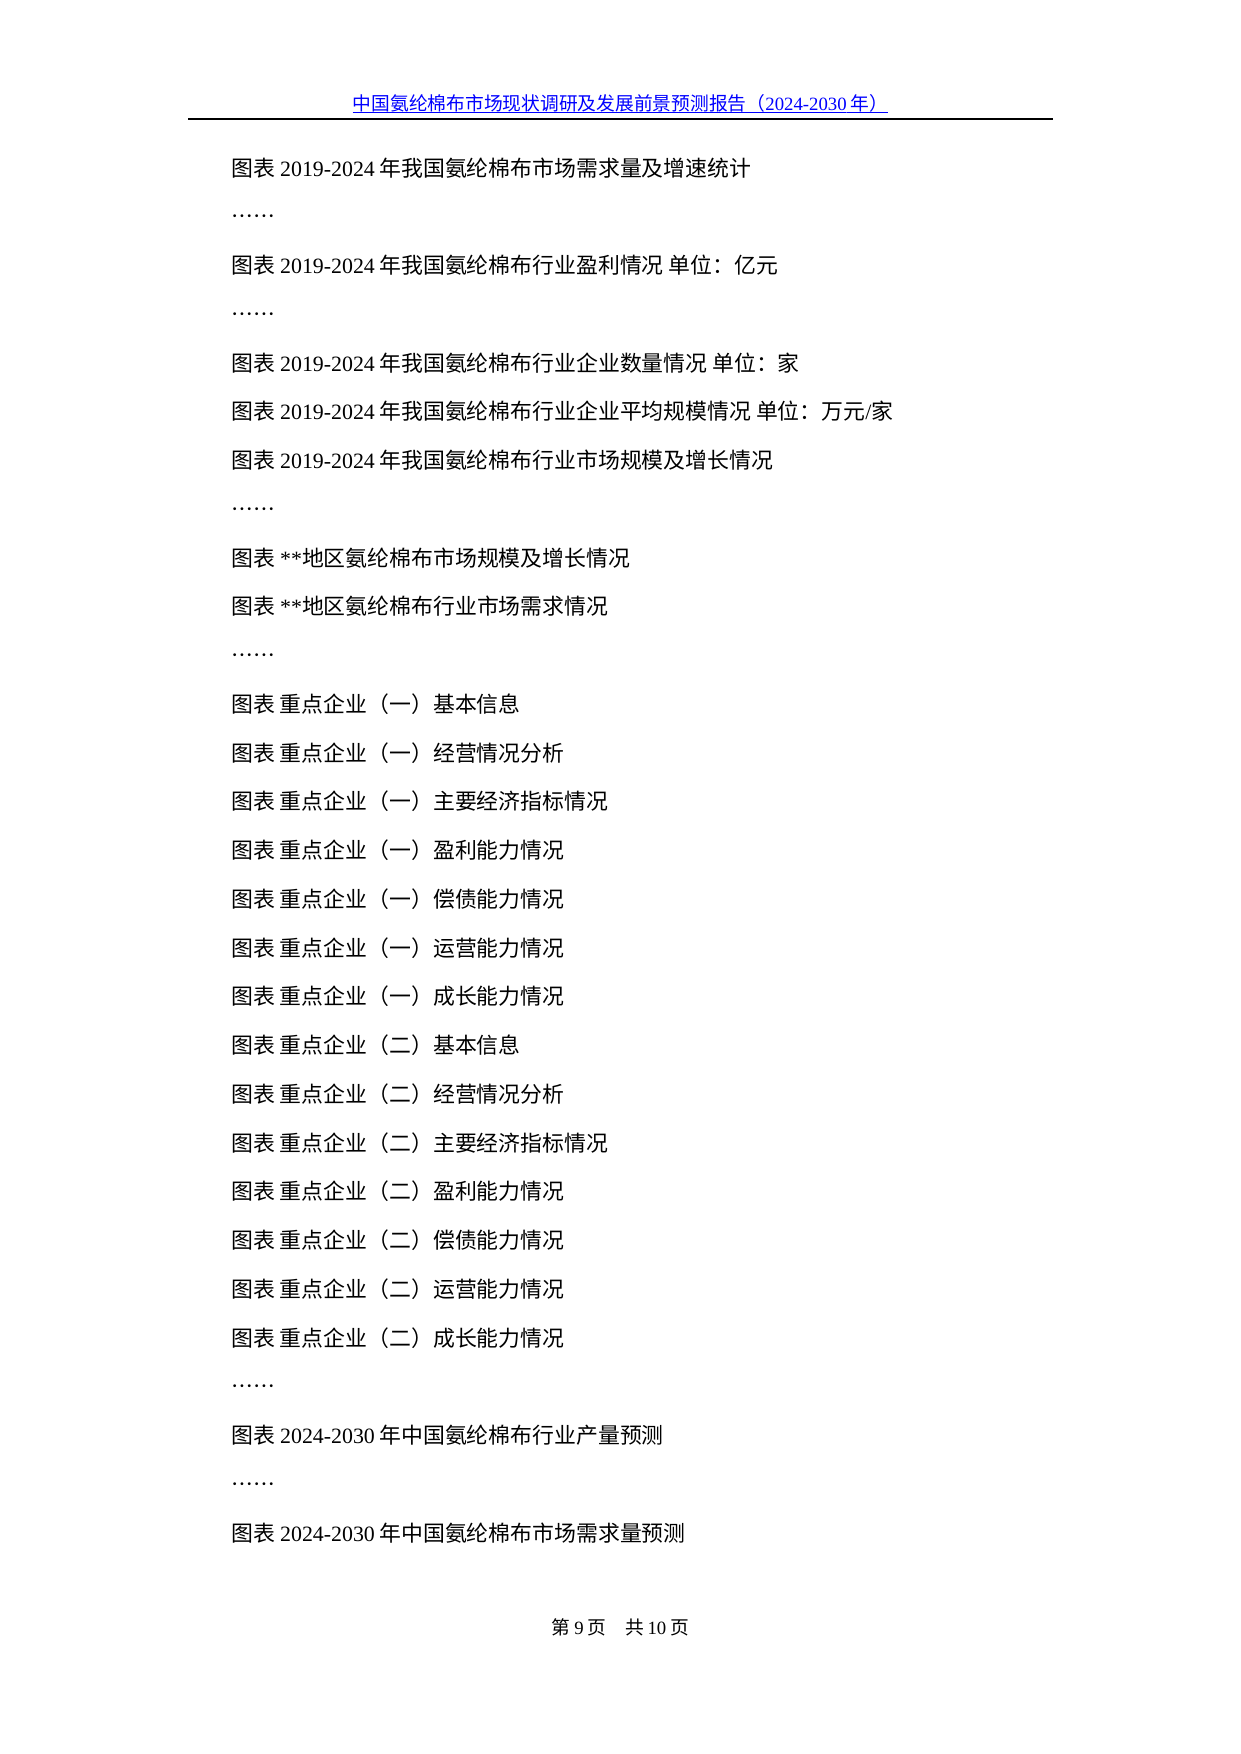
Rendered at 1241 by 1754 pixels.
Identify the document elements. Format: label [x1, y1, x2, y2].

text [187, 150, 1053, 1548]
